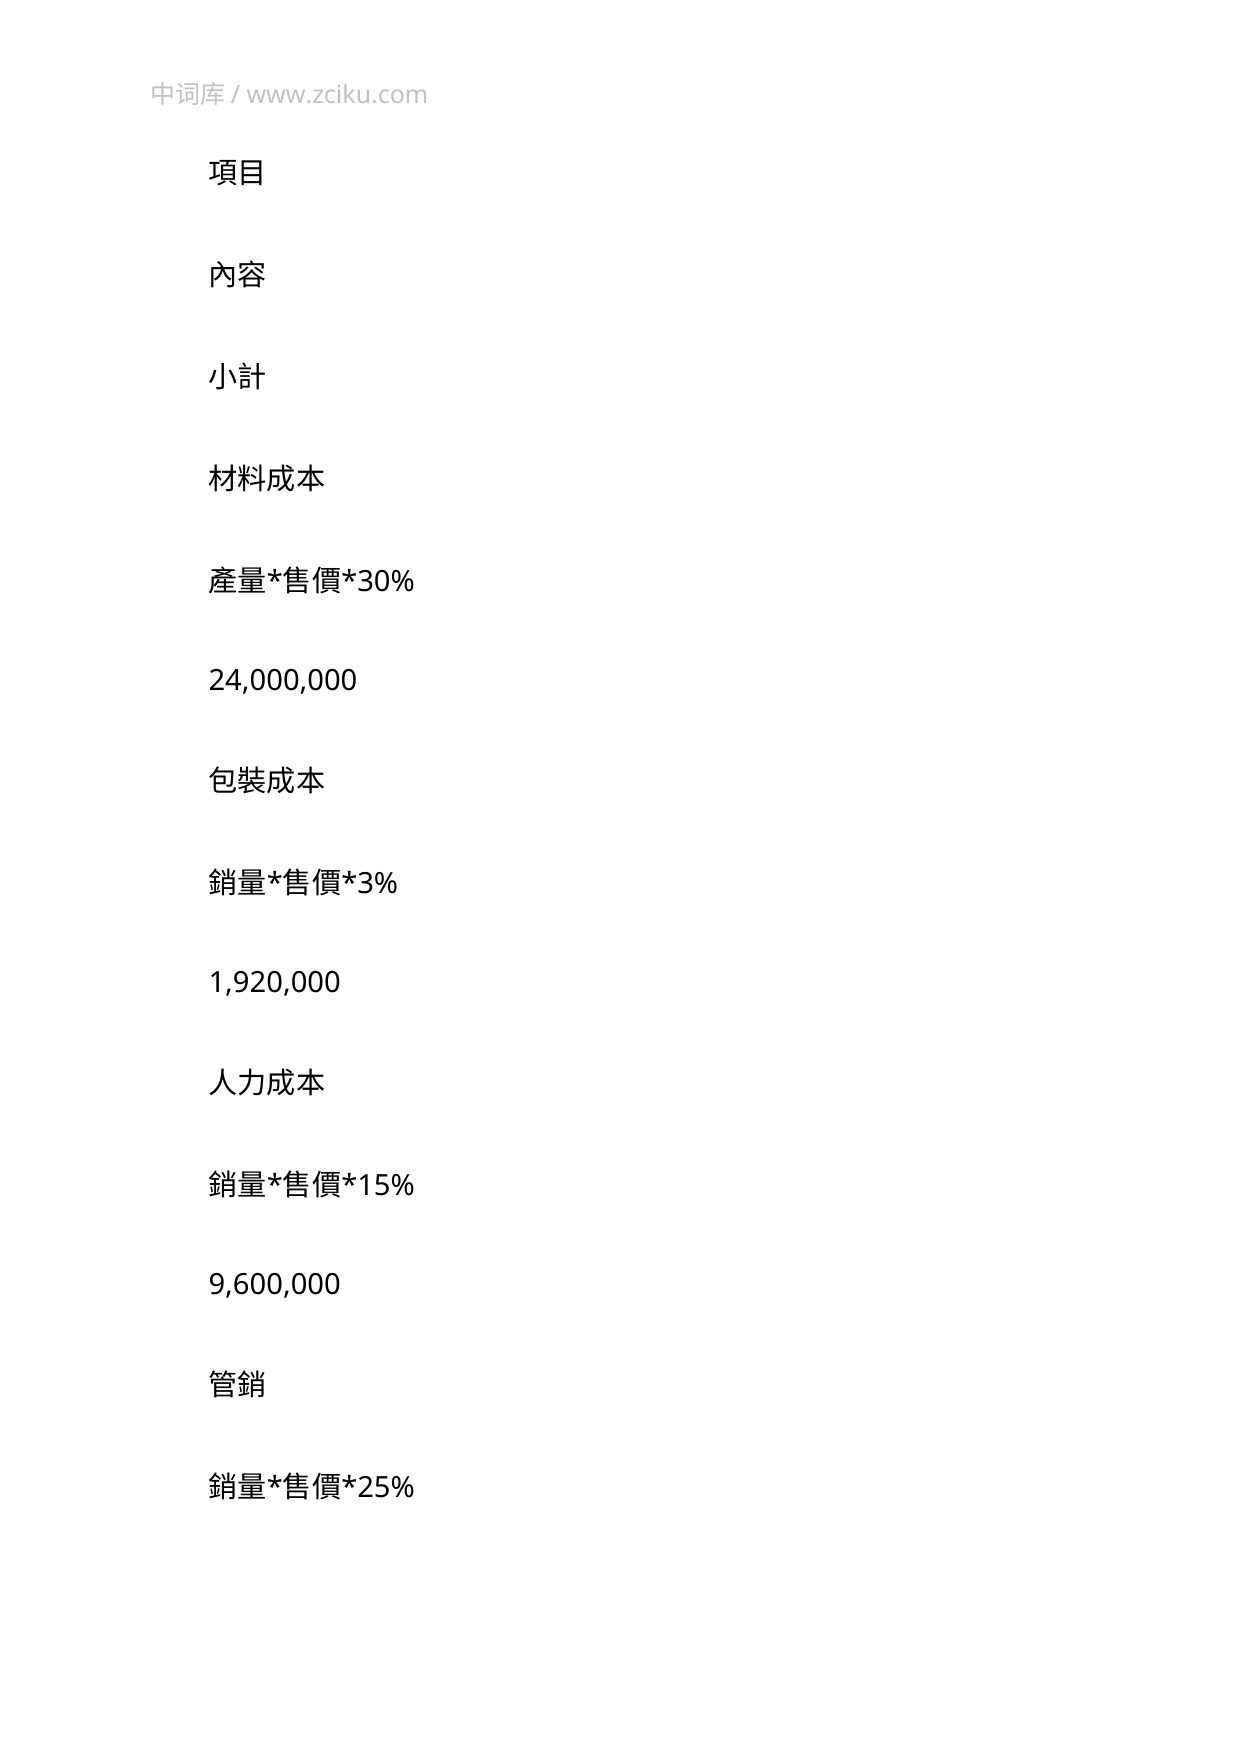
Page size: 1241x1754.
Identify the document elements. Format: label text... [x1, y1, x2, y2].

text 9,600,000 [150, 1263, 1090, 1303]
text 小計 [150, 353, 1090, 396]
text 包裝成本 [150, 757, 1090, 800]
text 銷量*售價*3% [150, 859, 1090, 902]
text 銷量*售價*15% [150, 1161, 1090, 1204]
text 人力成本 [150, 1060, 1090, 1102]
text 產量*售價*30% [150, 557, 1090, 599]
text 24,000,000 [150, 659, 1090, 699]
text 管銷 [150, 1362, 1090, 1404]
text 內容 [150, 252, 1090, 294]
text 1,920,000 [150, 961, 1090, 1001]
text 材料成本 [150, 455, 1090, 498]
text 項目 [150, 150, 1090, 192]
text 銷量*售價*25% [150, 1464, 1090, 1506]
